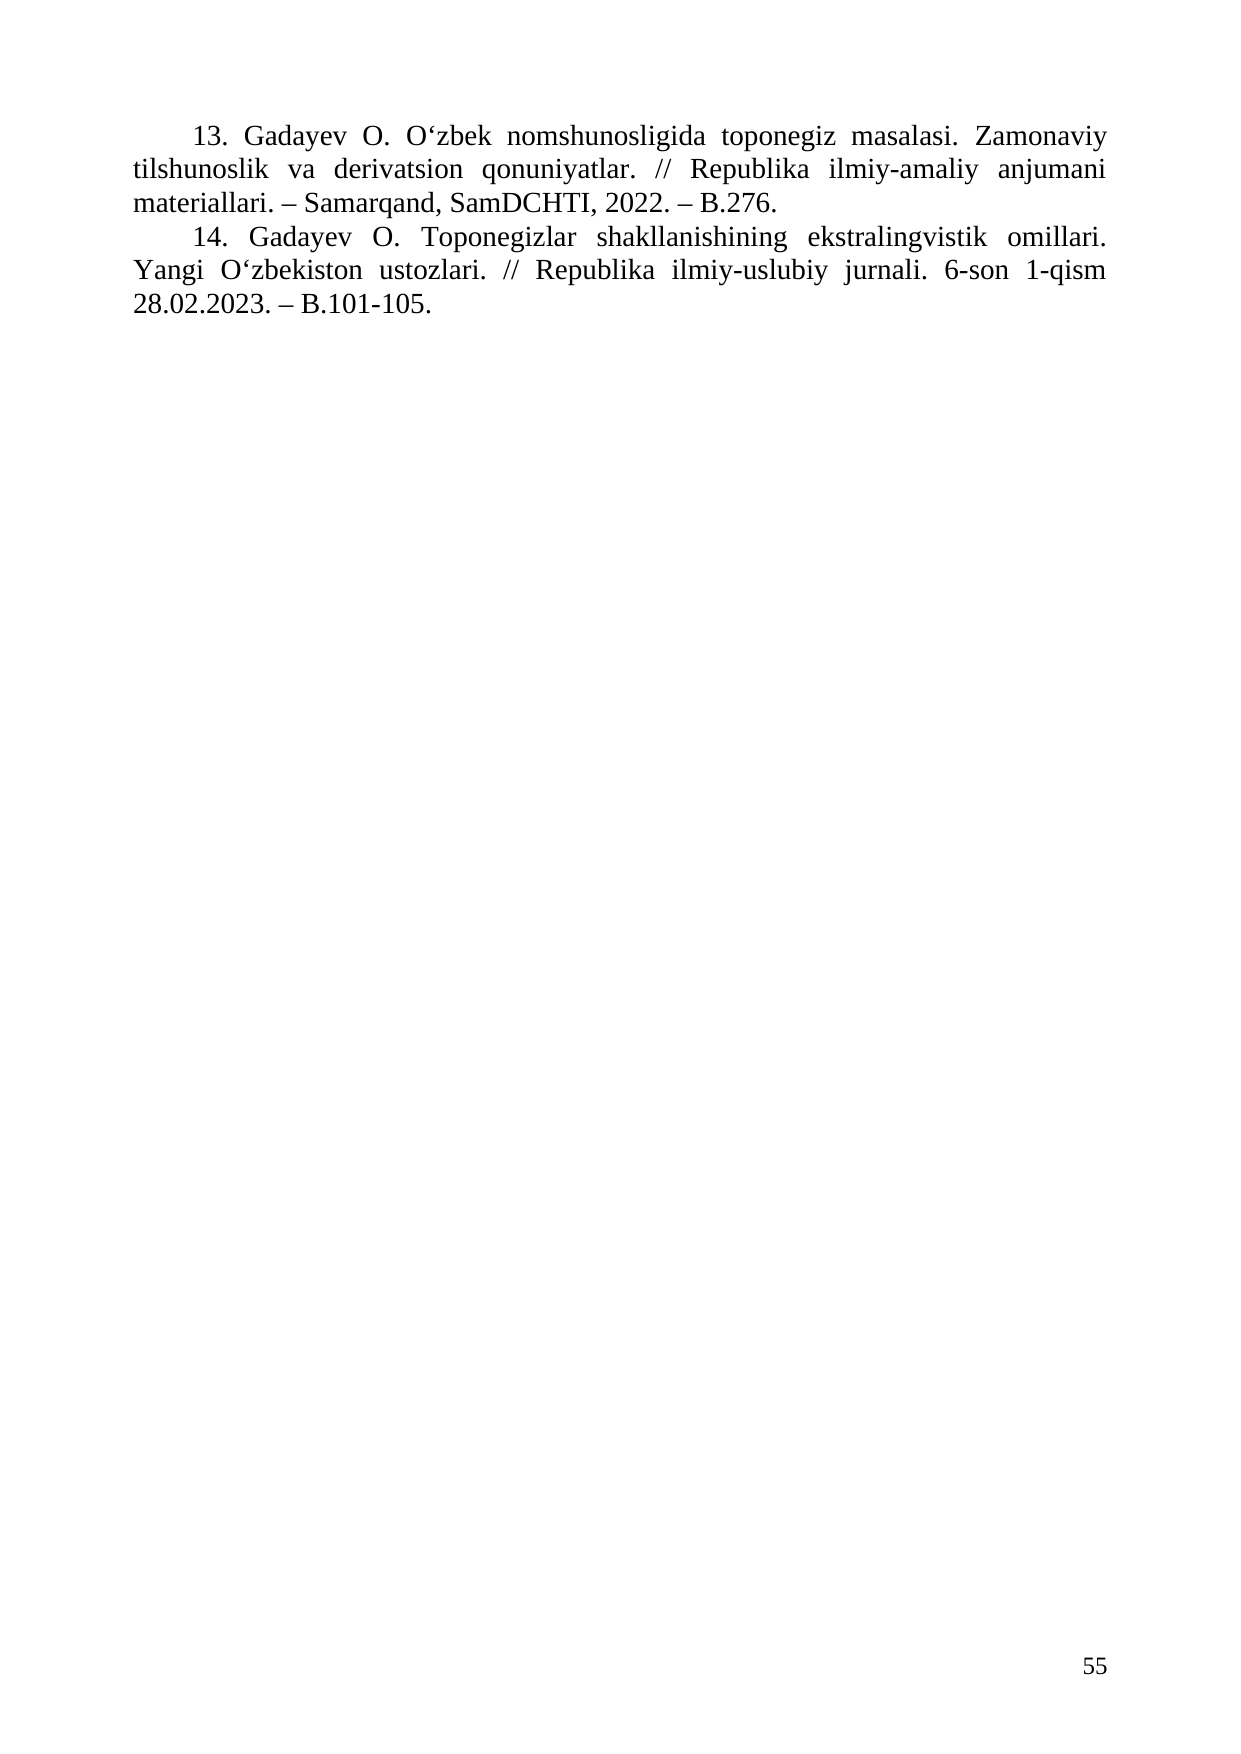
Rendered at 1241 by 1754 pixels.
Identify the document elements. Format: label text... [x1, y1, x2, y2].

text 14. Gadayev O. Toponegizlar shakllanishining ekstralingvistik omillari. Yangi O‘zbekiston ustozlari. // Republika ilmiy-uslubiy jurnali. 6-son 1-qism 28.02.2023. – B.101-105. [133, 219, 1107, 319]
text 13. Gadayev O. O‘zbek nomshunosligida toponegiz masalasi. Zamonaviy tilshunoslik va derivatsion qonuniyatlar. // Republika ilmiy-amaliy anjumani materiallari. – Samarqand, SamDCHTI, 2022. – B.276. [133, 118, 1107, 219]
